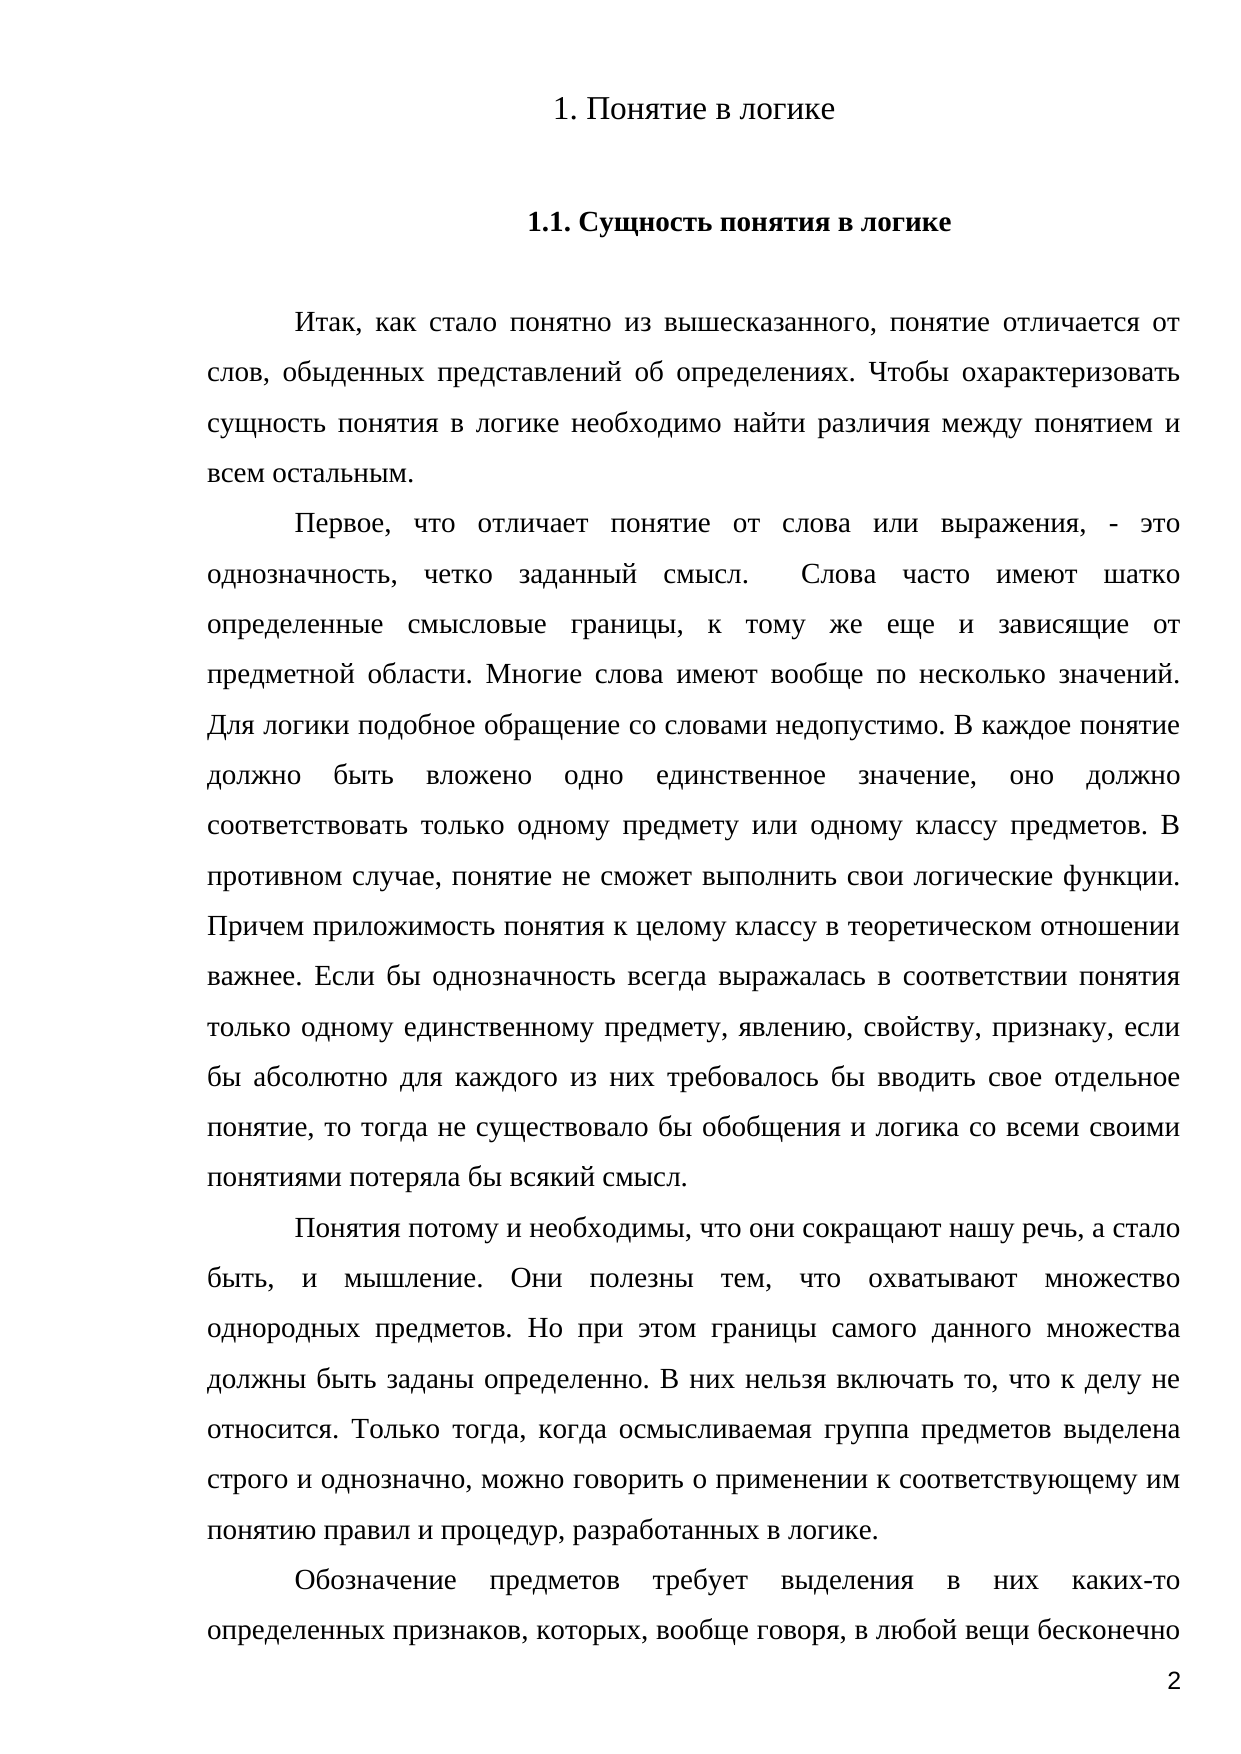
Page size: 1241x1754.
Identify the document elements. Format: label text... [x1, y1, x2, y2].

text Первое, что отличает понятие от слова или выражения, - это однозначность, четко заданный смысл. Слова часто имеют шатко определенные смысловые границы, к тому же еще и зависящие от предметной области. Многие слова имеют вообще по несколько значений. Для логики подобное обращение со словами недопустимо. В каждое понятие должно быть вложено одно единственное значение, оно должно соответствовать только одному предмету или одному классу предметов. В противном случае, понятие не сможет выполнить свои логические функции. Причем приложимость понятия к целому классу в теоретическом отношении важнее. Если бы однозначность всегда выражалась в соответствии понятия только одному единственному предмету, явлению, свойству, признаку, если бы абсолютно для каждого из них требовалось бы вводить свое отдельное понятие, то тогда не существовало бы обобщения и логика со всеми своими понятиями потеряла бы всякий смысл. [207, 506, 1181, 1193]
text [207, 1562, 1181, 1646]
text 1.1. Сущность понятия в логике [297, 204, 1181, 237]
text Понятия потому и необходимы, что они сокращают нашу речь, а стало быть, и мышление. Они полезны тем, что охватывают множество однородных предметов. Но при этом границы самого данного множества должны быть заданы определенно. В них нельзя включать то, что к делу не относится. Только тогда, когда осмысливаемая группа предметов выделена строго и однозначно, можно говорить о применении к соответствующему им понятию правил и процедур, разработанных в логике. [207, 1210, 1181, 1545]
text Итак, как стало понятно из вышесказанного, понятие отличается от слов, обыденных представлений об определениях. Чтобы охарактеризовать сущность понятия в логике необходимо найти различия между понятием и всем остальным. [207, 304, 1181, 489]
text 1. Понятие в логике [207, 89, 1181, 127]
